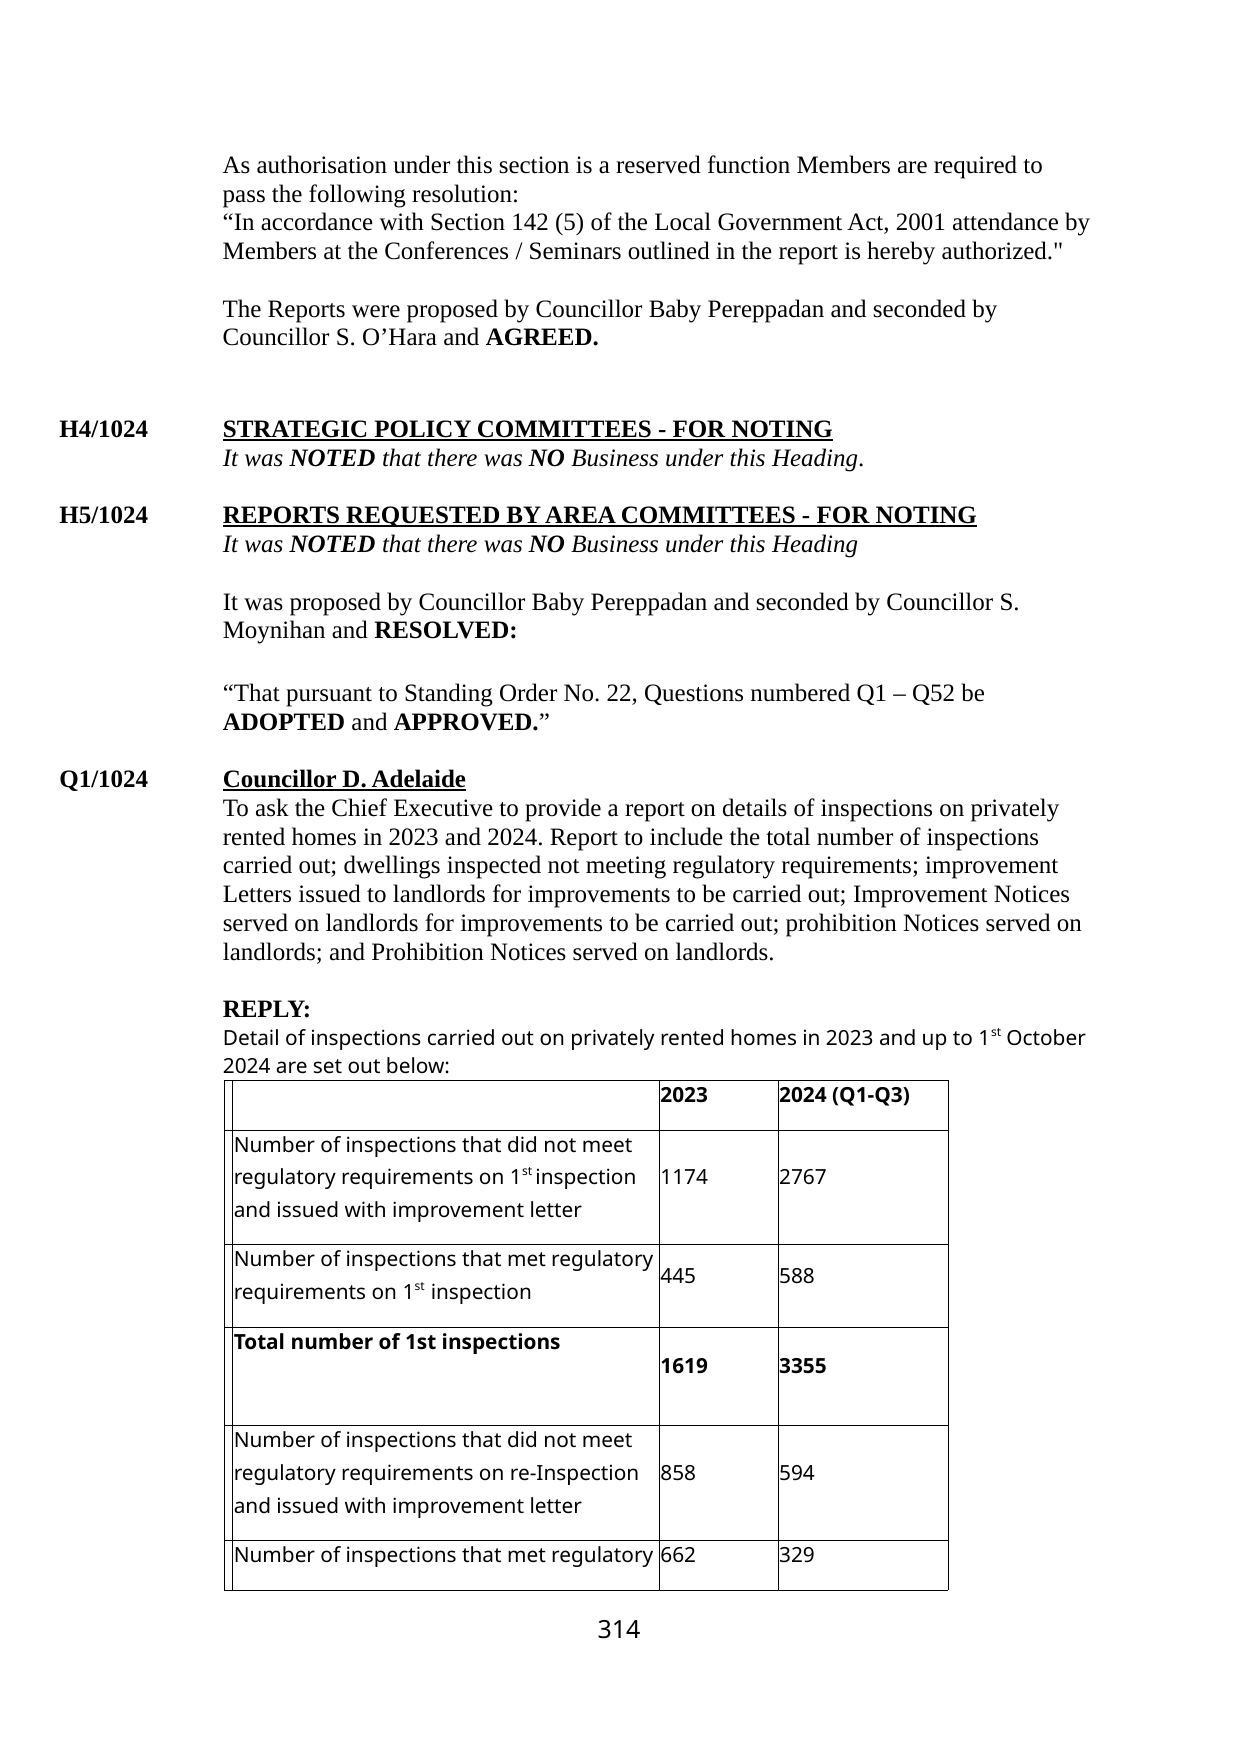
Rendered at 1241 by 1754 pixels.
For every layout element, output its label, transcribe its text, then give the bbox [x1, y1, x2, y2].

text REPLY: [223, 994, 1090, 1023]
table_header [233, 1081, 659, 1129]
subtitle It was NOTED that there was NO Business under this Heading [223, 529, 1090, 558]
table_cell [225, 1328, 232, 1425]
table_cell Number of inspections that met regulatory requirements on 1st inspection [233, 1245, 659, 1327]
subtitle It was proposed by Councillor Baby Pereppadan and seconded by Councillor S. Moynihan and RESOLVED: [223, 587, 1090, 678]
table_cell 858 [660, 1426, 778, 1540]
table_cell Total number of 1st inspections [233, 1328, 659, 1425]
table_cell 1174 [660, 1131, 778, 1244]
table_header [225, 1081, 232, 1129]
table_cell Number of inspections that did not meet regulatory requirements on re-Inspection and issued with improvement letter [233, 1426, 659, 1540]
table_cell 588 [779, 1245, 948, 1327]
subtitle The Reports were proposed by Councillor Baby Pereppadan and seconded by Councillor S. O’Hara and AGREED. [222, 294, 1090, 385]
subtitle H5/1024 REPORTS REQUESTED BY AREA COMMITTEES - FOR NOTING [59, 500, 1090, 529]
table_cell 3355 [779, 1328, 948, 1425]
subtitle H4/1024 STRATEGIC POLICY COMMITTEES - FOR NOTING [59, 414, 1090, 443]
subtitle “In accordance with Section 142 (5) of the Local Government Act, 2001 attendance by Members at the Conferences / Seminars outlined in the report is hereby authorized." [222, 207, 1090, 265]
text To ask the Chief Executive to provide a report on details of inspections on privately rented homes in 2023 and 2024. Report to include the total number of inspections carried out; dwellings inspected not meeting regulatory requirements; improvement Letters issued to landlords for improvements to be carried out; Improvement Notices served on landlords for improvements to be carried out; prohibition Notices served on landlords; and Prohibition Notices served on landlords. [223, 793, 1090, 966]
table_cell 1619 [660, 1328, 778, 1425]
table_header 2024 (Q1-Q3) [779, 1081, 948, 1129]
table_header 2023 [660, 1081, 778, 1129]
table_cell 662 [660, 1541, 778, 1590]
table_cell Number of inspections that did not meet regulatory requirements on 1st inspection and issued with improvement letter [233, 1131, 659, 1244]
table_cell [225, 1426, 232, 1540]
table_cell [225, 1245, 232, 1327]
table_cell 445 [660, 1245, 778, 1327]
subtitle Q1/1024 Councillor D. Adelaide [59, 764, 1090, 793]
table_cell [233, 1541, 659, 1590]
table_cell [225, 1541, 232, 1590]
table_cell 2767 [779, 1131, 948, 1244]
subtitle It was NOTED that there was NO Business under this Heading. [59, 443, 1090, 472]
table_cell [225, 1131, 232, 1244]
table_cell 329 [779, 1541, 948, 1590]
table_cell 594 [779, 1426, 948, 1540]
text Detail of inspections carried out on privately rented homes in 2023 and up to 1st October 2024 are set out below: [223, 1023, 1090, 1080]
text As authorisation under this section is a reserved function Members are required to pass the following resolution: [222, 150, 1090, 207]
text “That pursuant to Standing Order No. 22, Questions numbered Q1 – Q52 be ADOPTED and APPROVED.” [223, 678, 1090, 736]
